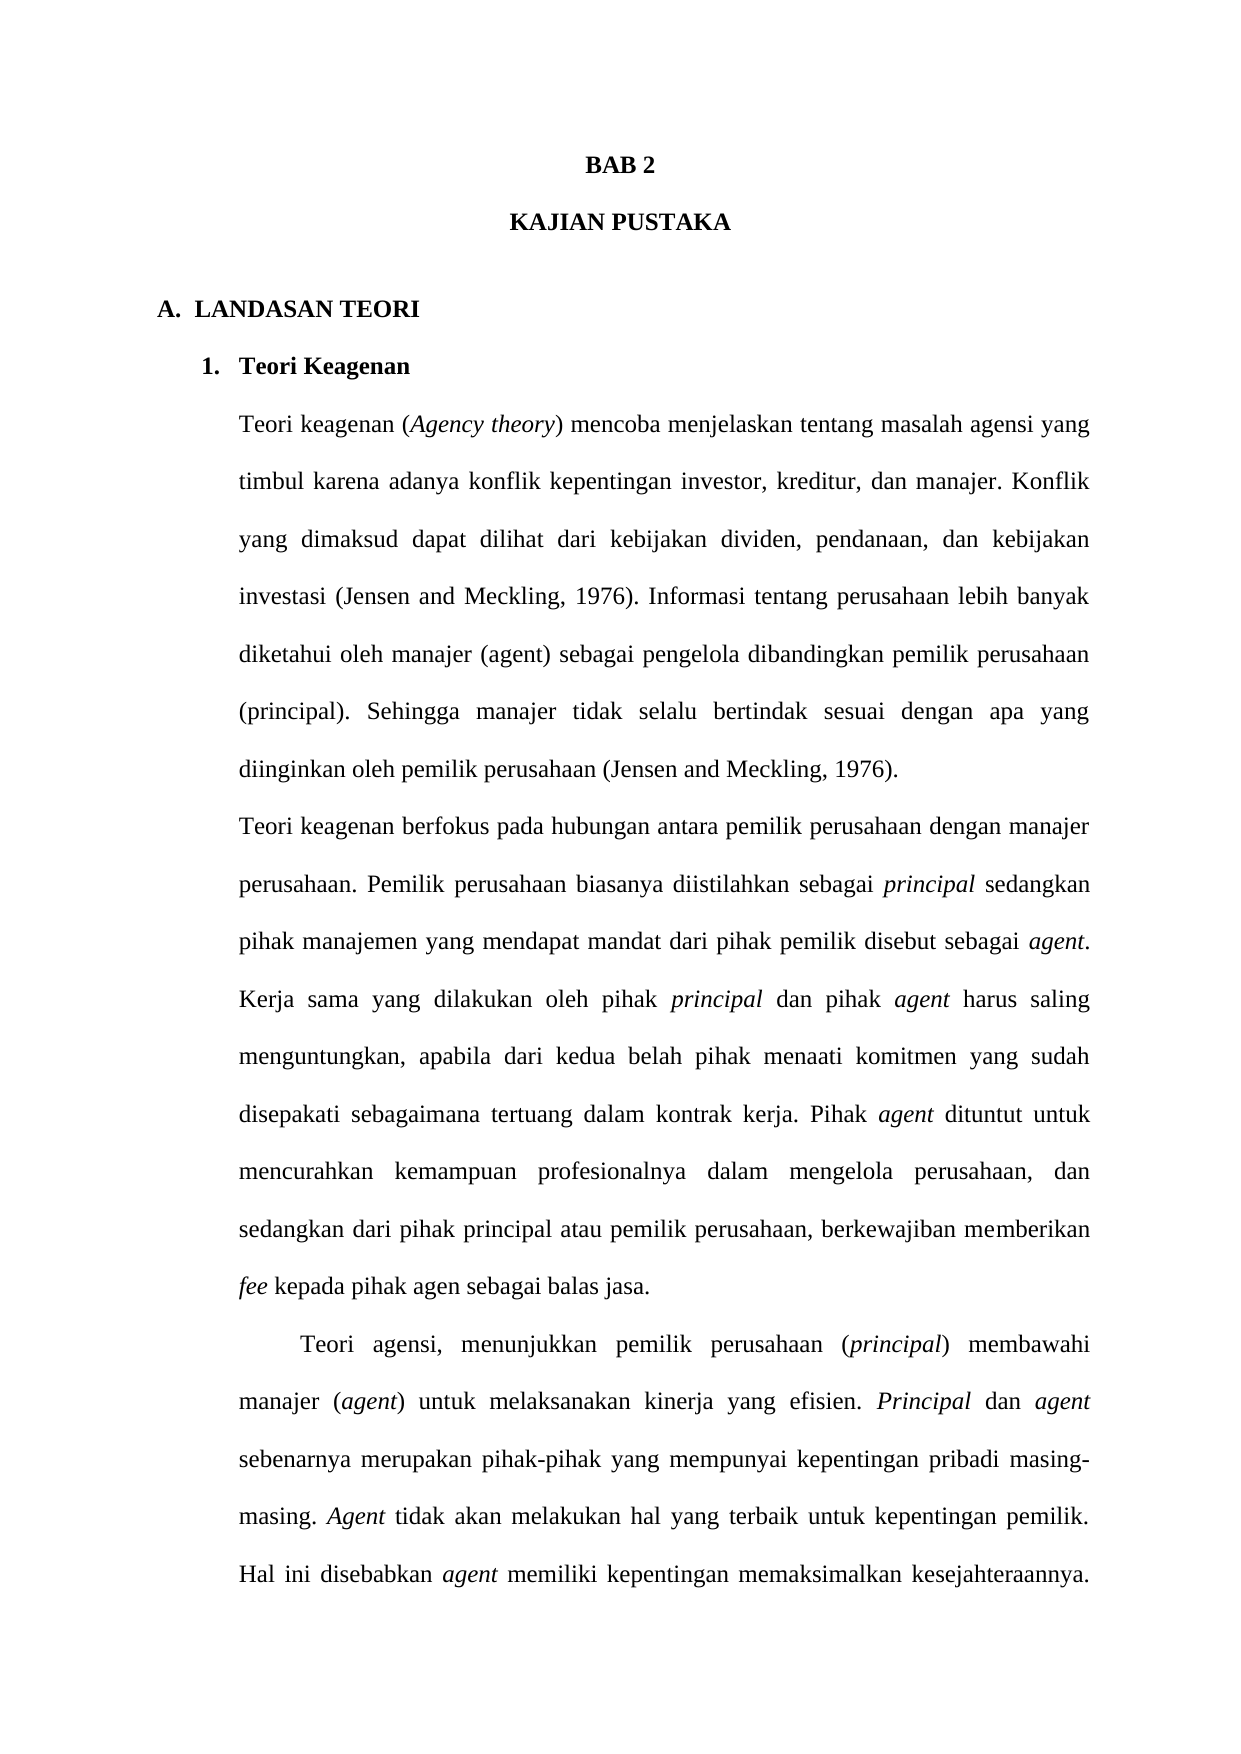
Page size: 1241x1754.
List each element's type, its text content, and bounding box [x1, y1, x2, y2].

list LANDASAN TEORI [157, 294, 1090, 322]
list Teori keagenan (Agency theory) mencoba menjelaskan tentang masalah agensi yang timbul karena adanya konflik kepentingan investor, kreditur, dan manajer. Konflik yang dimaksud dapat dilihat dari kebijakan dividen, pendanaan, dan kebijakan investasi (Jensen and Meckling, 1976). Informasi tentang perusahaan lebih banyak diketahui oleh manajer (agent) sebagai pengelola dibandingkan pemilik perusahaan (principal). Sehingga manajer tidak selalu bertindak sesuai dengan apa yang diinginkan oleh pemilik perusahaan (Jensen and Meckling, 1976). [239, 409, 1090, 782]
text KAJIAN PUSTAKA [150, 207, 1090, 236]
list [239, 1329, 1090, 1587]
text BAB 2 [150, 150, 1090, 179]
list Teori Keagenan [201, 351, 1090, 380]
list Teori keagenan berfokus pada hubungan antara pemilik perusahaan dengan manajer perusahaan. Pemilik perusahaan biasanya diistilahkan sebagai principal sedangkan pihak manajemen yang mendapat mandat dari pihak pemilik disebut sebagai agent. Kerja sama yang dilakukan oleh pihak principal dan pihak agent harus saling menguntungkan, apabila dari kedua belah pihak menaati komitmen yang sudah disepakati sebagaimana tertuang dalam kontrak kerja. Pihak agent dituntut untuk mencurahkan kemampuan profesionalnya dalam mengelola perusahaan, dan sedangkan dari pihak principal atau pemilik perusahaan, berkewajiban memberikan fee kepada pihak agen sebagai balas jasa. [239, 811, 1090, 1300]
